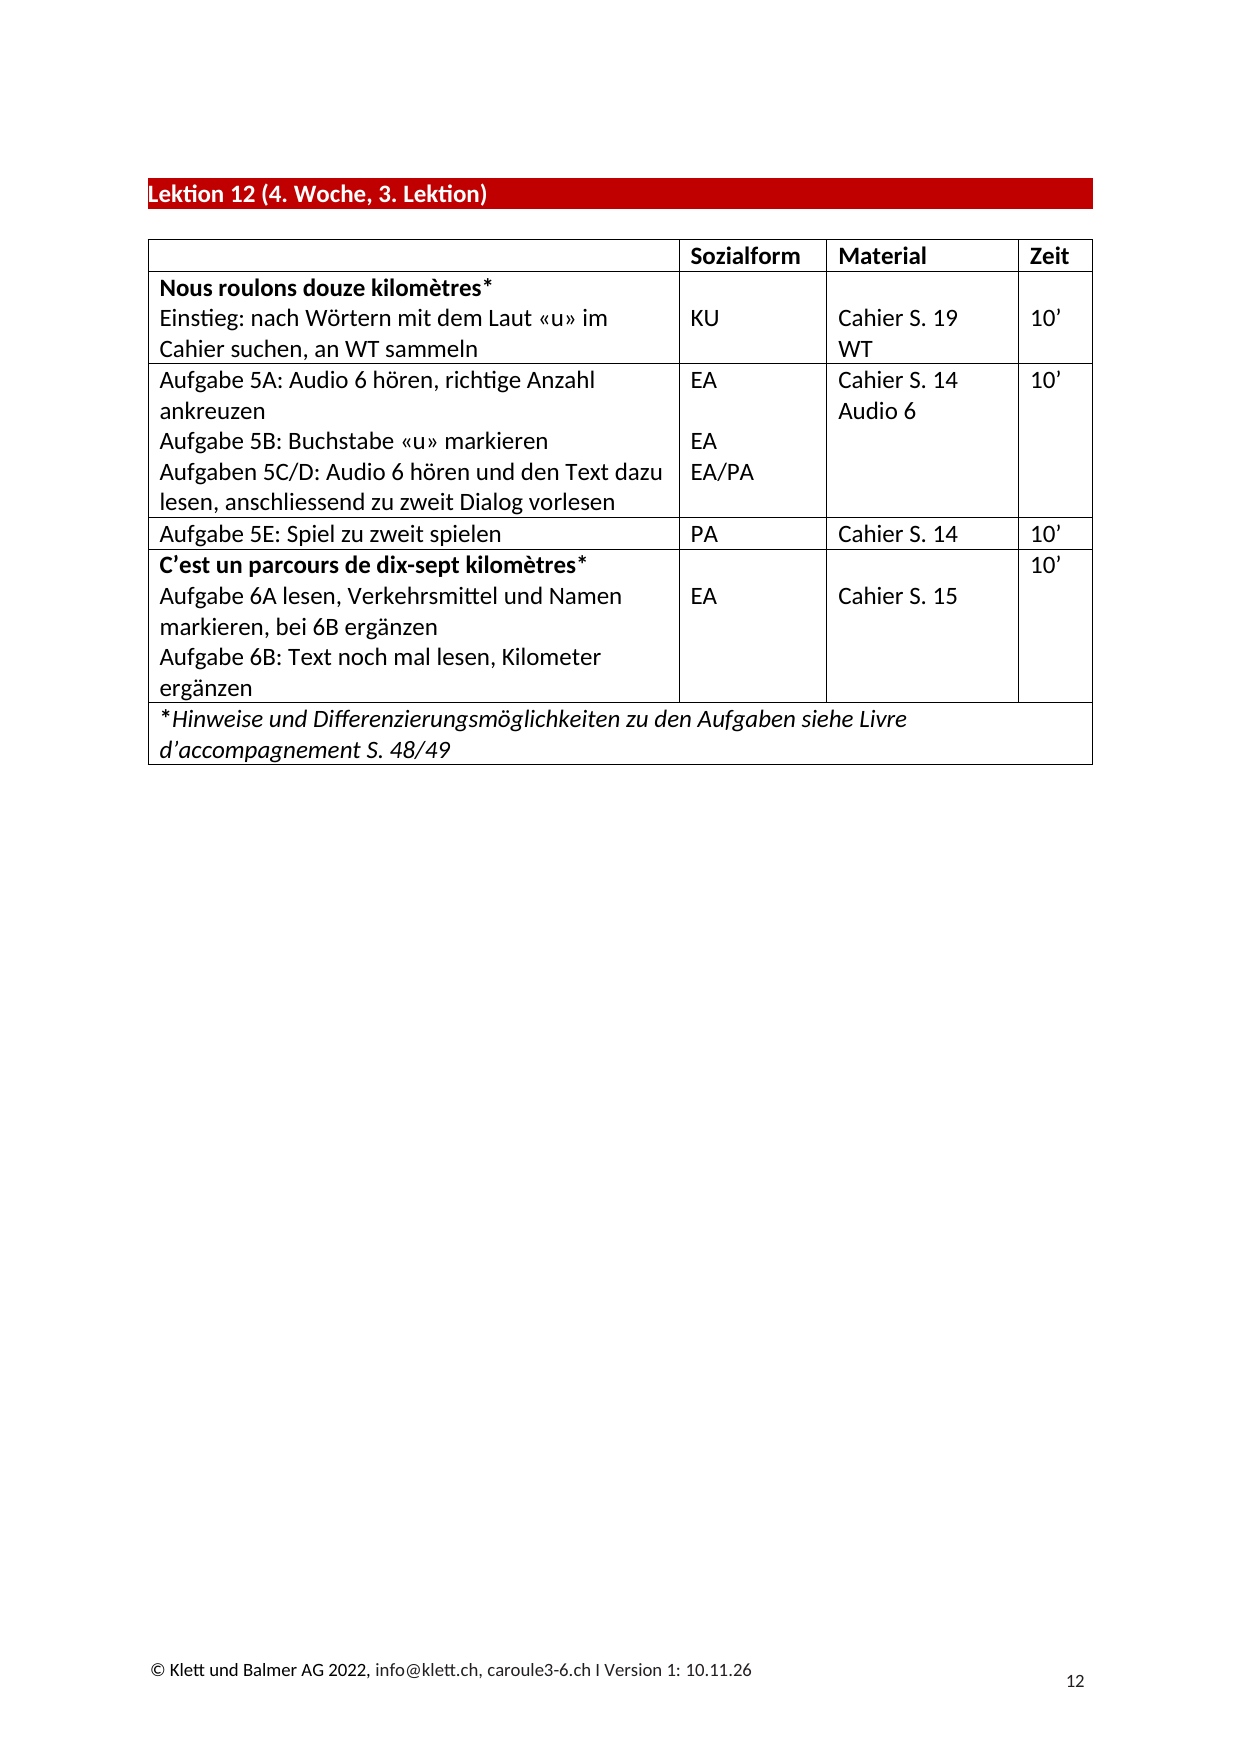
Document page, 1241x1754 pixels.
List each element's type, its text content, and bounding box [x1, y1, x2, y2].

table_cell KU [680, 272, 826, 363]
table_cell Cahier S. 19 WT [827, 272, 1018, 363]
table_cell Cahier S. 14 [827, 518, 1018, 548]
table_cell Cahier S. 14 Audio 6 [827, 364, 1018, 517]
table_cell PA [680, 518, 826, 548]
table_cell 10’ [1019, 550, 1092, 702]
table_cell EA EA EA/PA [680, 364, 826, 517]
text Lektion 12 (4. Woche, 3. Lektion) [148, 178, 1093, 209]
table_header Zeit [1019, 240, 1092, 271]
table_header Material [827, 240, 1018, 271]
table_header Sozialform [680, 240, 826, 271]
table_cell Aufgabe 5A: Audio 6 hören, richtige Anzahl ankreuzen Aufgabe 5B: Buchstabe «u» markieren Aufgaben 5C/D: Audio 6 hören und den Text dazu lesen, anschliessend zu zweit Dialog vorlesen [149, 364, 679, 517]
table_cell EA [680, 550, 826, 702]
table_cell Nous roulons douze kilomètres* Einstieg: nach Wörtern mit dem Laut «u» im Cahier suchen, an WT sammeln [149, 272, 679, 363]
table_cell *Hinweise und Differenzierungsmöglichkeiten zu den Aufgaben siehe Livre d’accompagnement S. 48/49 [149, 703, 1092, 764]
table_cell 10’ [1019, 364, 1092, 517]
table_cell Cahier S. 15 [827, 550, 1018, 702]
table_cell C’est un parcours de dix-sept kilomètres* Aufgabe 6A lesen, Verkehrsmittel und Namen markieren, bei 6B ergänzen Aufgabe 6B: Text noch mal lesen, Kilometer ergänzen [149, 550, 679, 702]
table_cell 10’ [1019, 518, 1092, 548]
table_header [149, 240, 679, 271]
table_cell Aufgabe 5E: Spiel zu zweit spielen [149, 518, 679, 548]
table_cell 10’ [1019, 272, 1092, 363]
